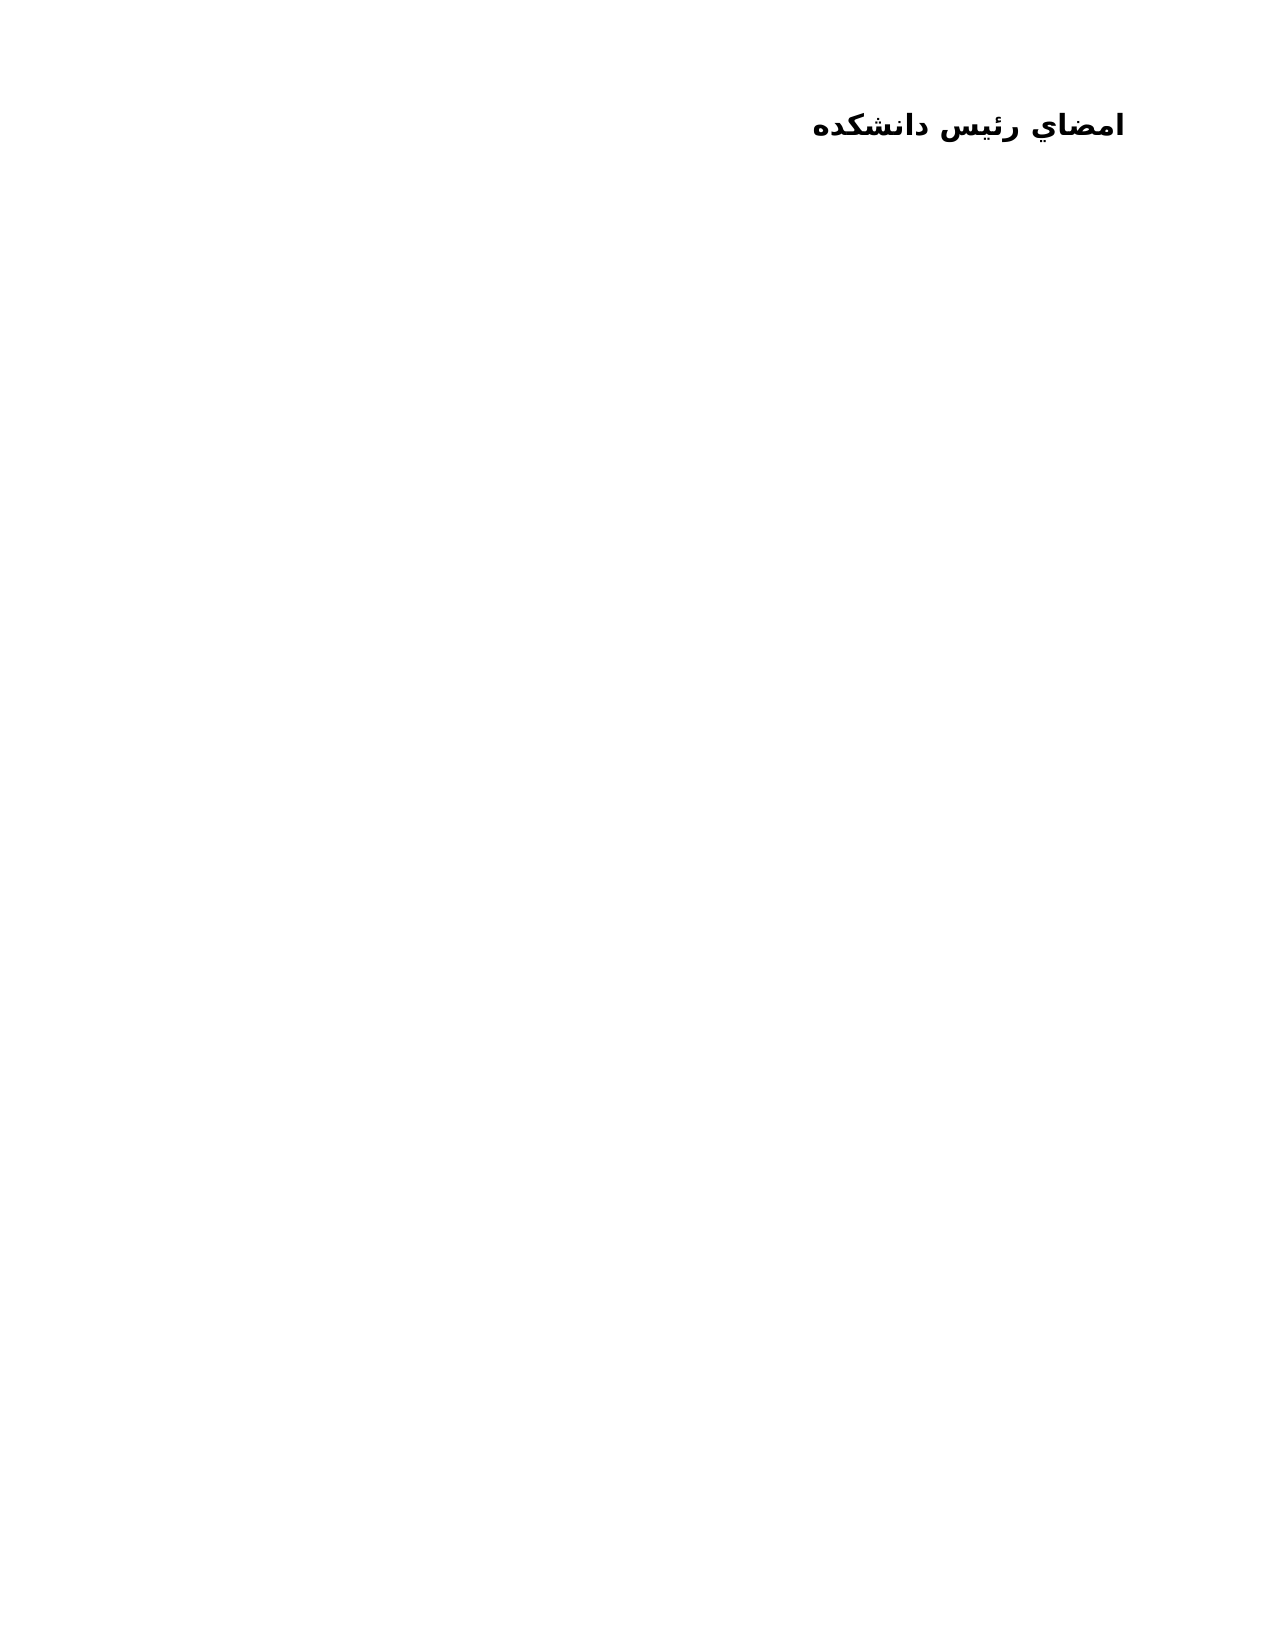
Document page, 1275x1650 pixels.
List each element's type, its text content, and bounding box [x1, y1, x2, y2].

text امضاي رئیس دانشكده [150, 75, 1125, 142]
